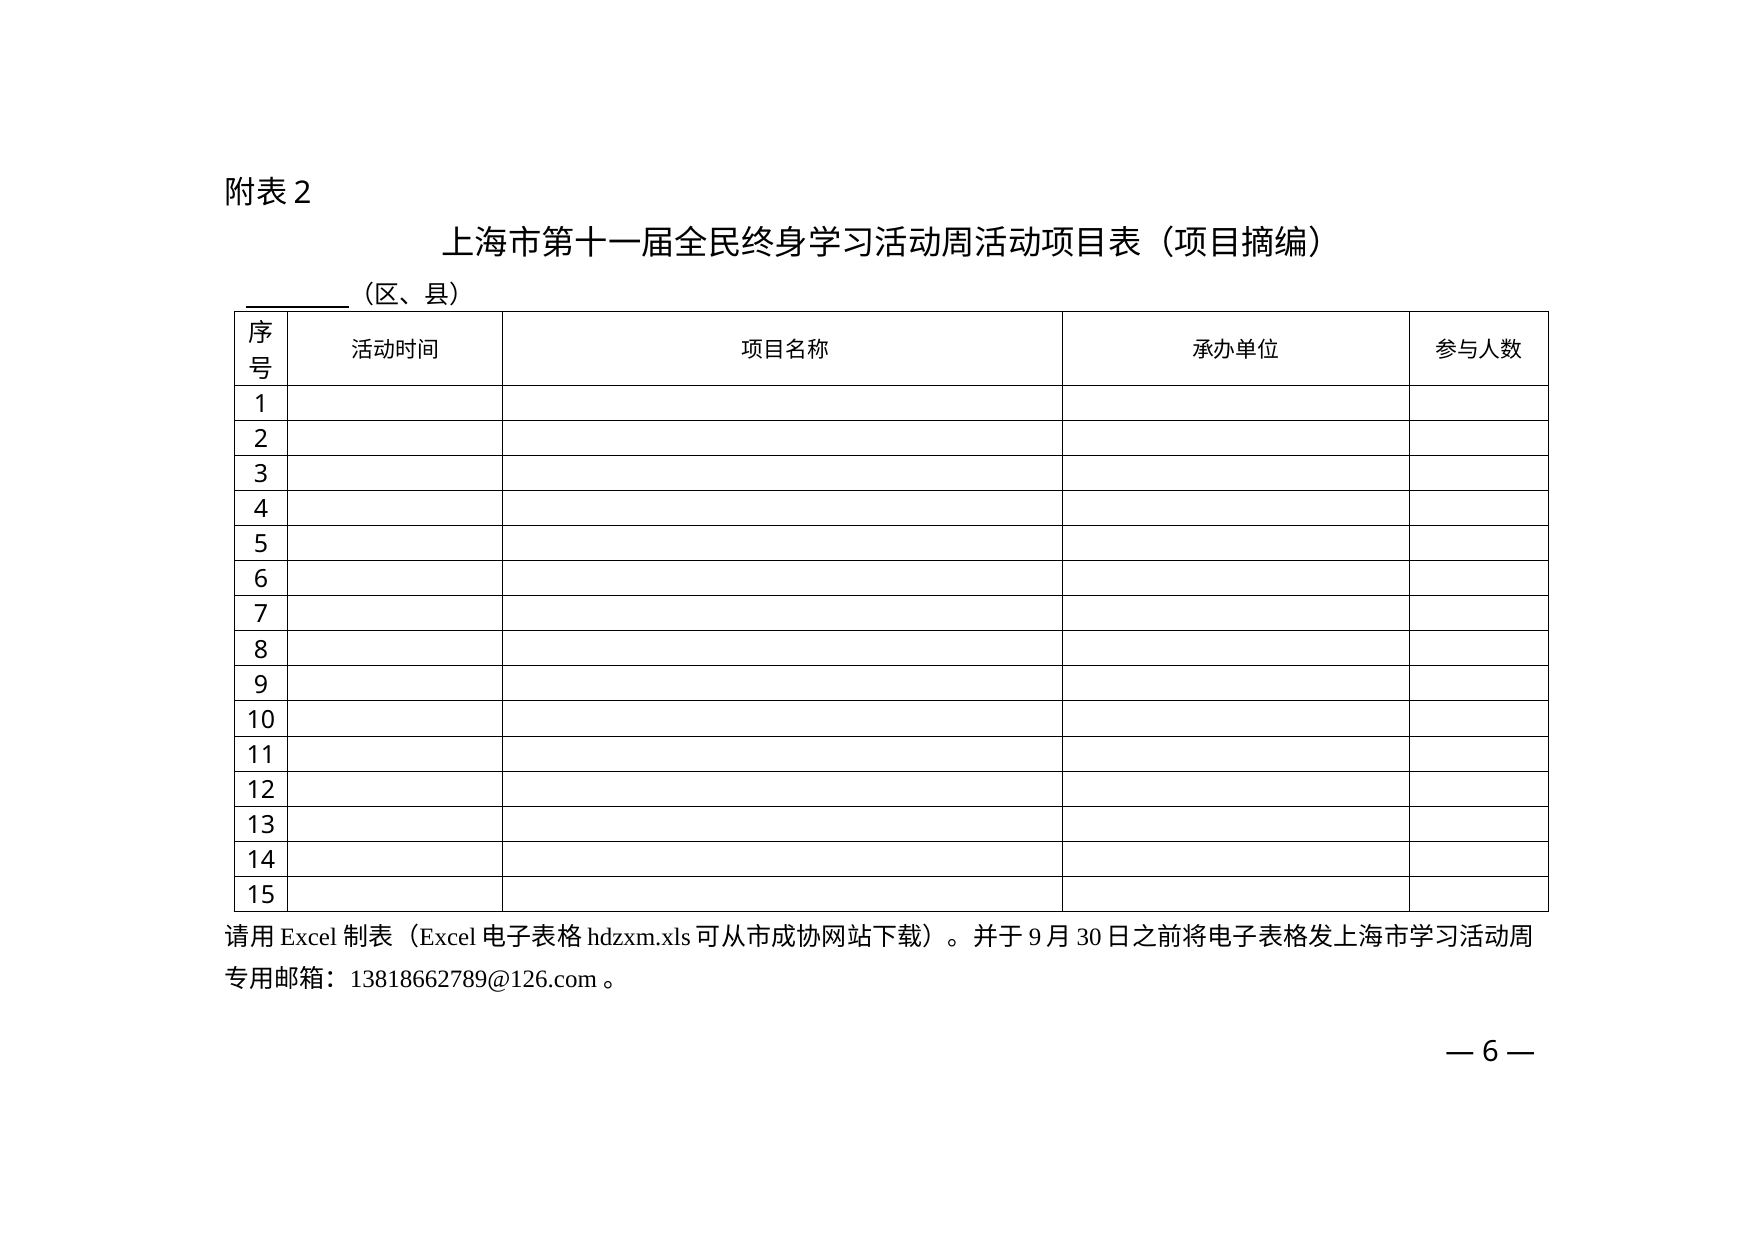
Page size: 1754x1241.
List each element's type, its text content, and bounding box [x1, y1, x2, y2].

table_cell [503, 877, 1062, 911]
table_cell 2 [235, 421, 287, 455]
table_cell 4 [235, 491, 287, 525]
table_cell 8 [235, 631, 287, 665]
table_cell [1410, 456, 1548, 490]
table_cell [1063, 561, 1409, 595]
table_cell [1063, 737, 1409, 771]
table_cell [503, 456, 1062, 490]
table_cell [503, 561, 1062, 595]
table_cell [288, 561, 502, 595]
table_cell [503, 701, 1062, 736]
table_cell [1410, 877, 1548, 911]
table_cell [1410, 737, 1548, 771]
text 请用Excel 制表（Excel电子表格hdzxm.xls可从市成协网站下载）。并于之前将电子表格发上海市学习活动周专用邮箱：13818662789@126.com 。 [224, 912, 1535, 995]
table_cell 活动时间 [288, 312, 502, 384]
table_cell [1063, 526, 1409, 560]
table_cell [1063, 772, 1409, 806]
table_cell [1410, 807, 1548, 841]
table_cell [503, 491, 1062, 525]
table_cell [1410, 526, 1548, 560]
table_cell [1063, 386, 1409, 419]
table_cell [288, 666, 502, 700]
table_cell 12 [235, 772, 287, 806]
table_cell [1063, 491, 1409, 525]
table_cell 承办单位 [1063, 312, 1409, 384]
table_cell [503, 421, 1062, 455]
table_cell [288, 456, 502, 490]
table_cell 14 [235, 842, 287, 876]
table_cell [1063, 807, 1409, 841]
table_cell [1410, 491, 1548, 525]
table_cell [288, 526, 502, 560]
table_cell [503, 386, 1062, 419]
table_cell [288, 421, 502, 455]
table_cell 项目名称 [503, 312, 1062, 384]
table_cell [1063, 666, 1409, 700]
table_cell [503, 666, 1062, 700]
table_cell [1410, 561, 1548, 595]
table_cell [1410, 596, 1548, 630]
table_cell [1063, 596, 1409, 630]
table_cell [503, 772, 1062, 806]
table_cell [503, 526, 1062, 560]
table_cell [503, 842, 1062, 876]
table_cell [1063, 701, 1409, 736]
table_cell [503, 596, 1062, 630]
table_cell [503, 737, 1062, 771]
table_cell [1410, 666, 1548, 700]
table_cell 1 [235, 386, 287, 419]
table_cell [1410, 386, 1548, 419]
table_cell [288, 877, 502, 911]
table_cell 11 [235, 737, 287, 771]
table_cell [288, 737, 502, 771]
table_cell [288, 701, 502, 736]
table_cell [288, 772, 502, 806]
table_cell 7 [235, 596, 287, 630]
table_cell [288, 807, 502, 841]
table_cell 6 [235, 561, 287, 595]
text 附表2 [224, 157, 1535, 215]
table_cell 9 [235, 666, 287, 700]
table_cell [1063, 631, 1409, 665]
table_cell 15 [235, 877, 287, 911]
table_cell [1063, 842, 1409, 876]
table_cell [503, 631, 1062, 665]
table_cell [1410, 701, 1548, 736]
table_cell [288, 596, 502, 630]
table_cell 参与人数 [1410, 312, 1548, 384]
table_cell [1410, 772, 1548, 806]
table_cell （区、县） [234, 264, 1548, 311]
table_cell 5 [235, 526, 287, 560]
table_cell [288, 386, 502, 419]
table_header 上海市第十一届全民终身学习活动周活动项目表（项目摘编） [234, 215, 1548, 264]
table_cell 序号 [235, 312, 287, 384]
table_cell [288, 842, 502, 876]
table_cell [1410, 631, 1548, 665]
table_cell [1410, 842, 1548, 876]
table_cell [503, 807, 1062, 841]
table_cell [1063, 877, 1409, 911]
table_cell [288, 631, 502, 665]
table_cell 10 [235, 701, 287, 736]
table_cell 13 [235, 807, 287, 841]
table_cell [1063, 456, 1409, 490]
table_cell [1063, 421, 1409, 455]
table_cell 3 [235, 456, 287, 490]
table_cell [1410, 421, 1548, 455]
table_cell [288, 491, 502, 525]
